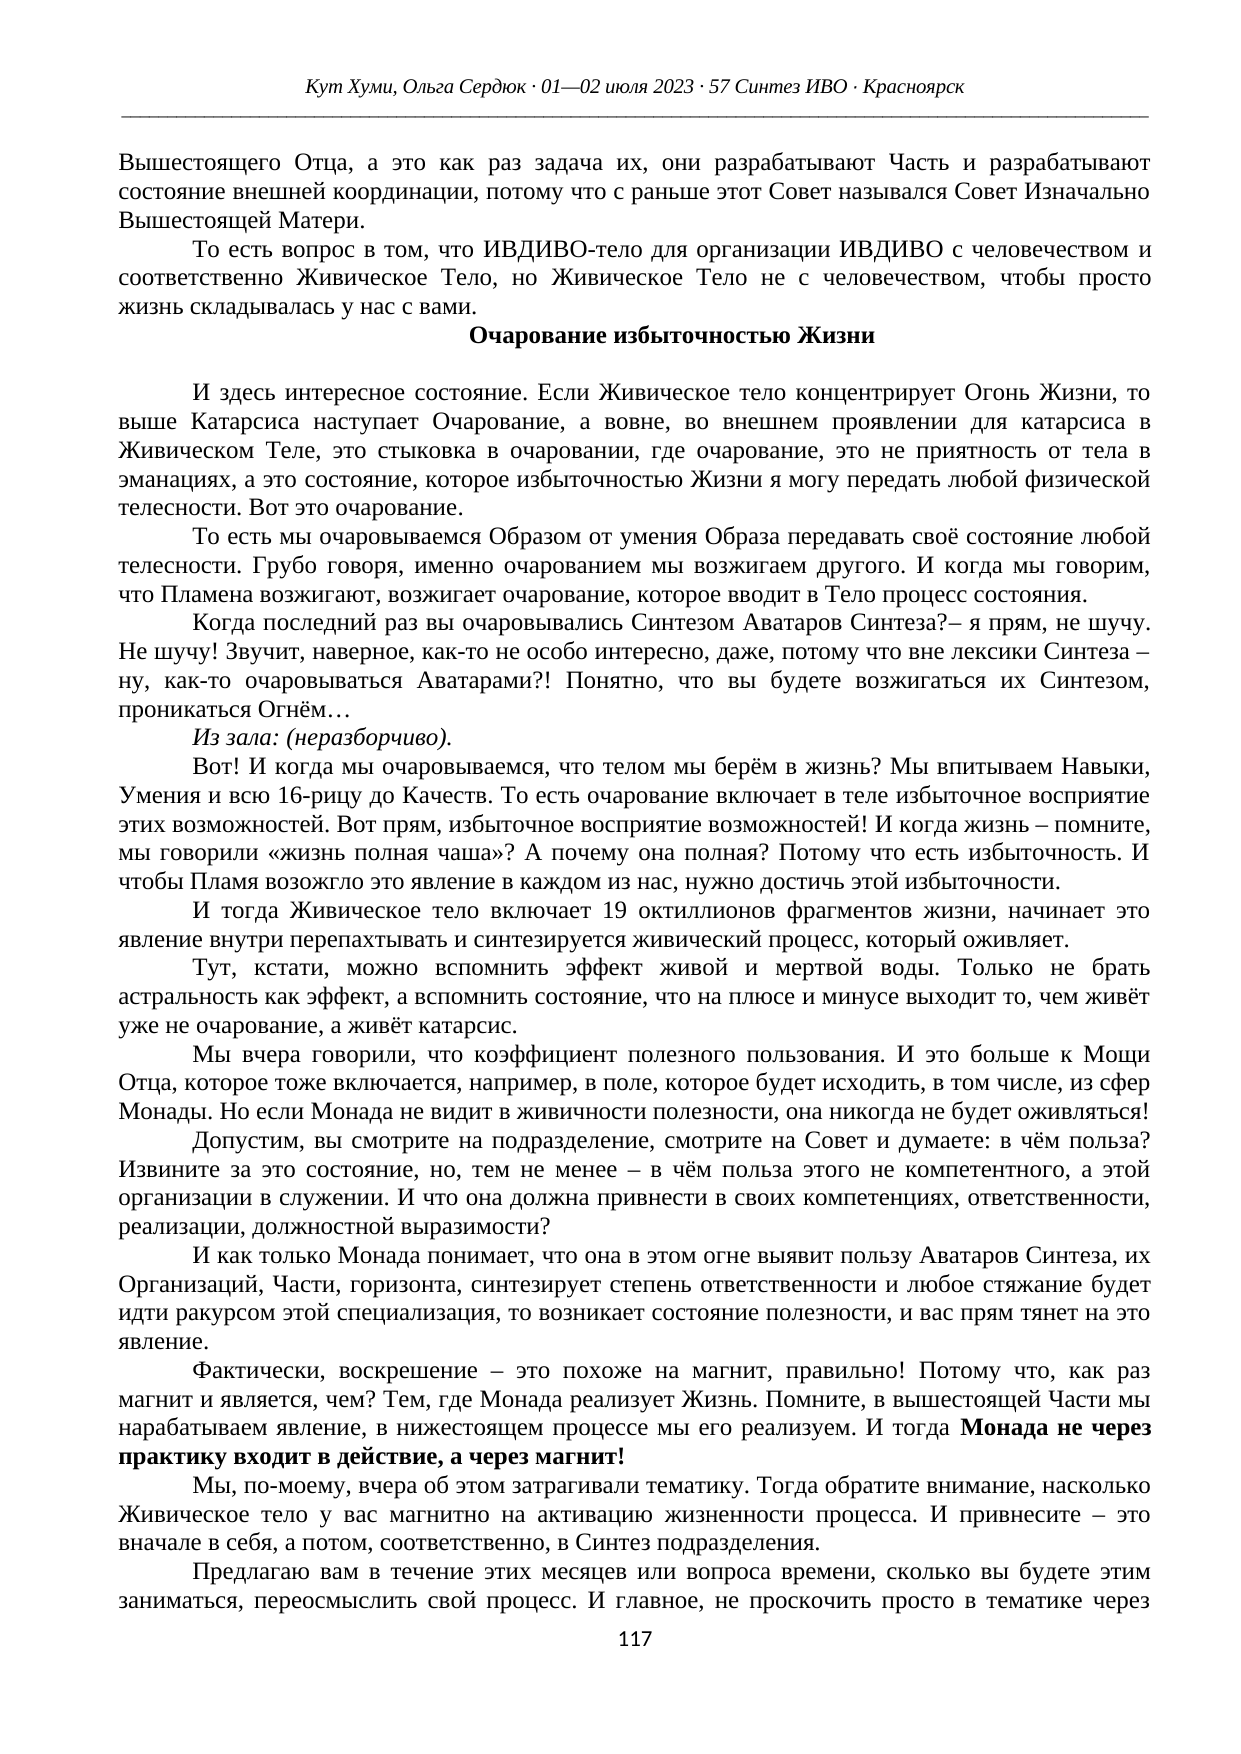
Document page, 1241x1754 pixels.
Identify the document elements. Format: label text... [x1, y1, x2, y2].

text Фактически, воскрешение – это похоже на магнит, правильно! Потому что, как раз магнит и является, чем? Тем, где Монада реализует Жизнь. Помните, в вышестоящей Части мы нарабатываем явление, в нижестоящем процессе мы его реализуем. И тогда Монада не через практику входит в действие, а через магнит! [118, 1355, 1152, 1470]
text И как только Монада понимает, что она в этом огне выявит пользу Аватаров Синтеза, их Организаций, Части, горизонта, синтезирует степень ответственности и любое стяжание будет идти ракурсом этой специализация, то возникает состояние полезности, и вас прям тянет на это явление. [118, 1240, 1152, 1355]
text Допустим, вы смотрите на подразделение, смотрите на Совет и думаете: в чём польза? Извините за это состояние, но, тем не менее – в чём польза этого не компетентного, а этой организации в служении. И что она должна привнести в своих компетенциях, ответственности, реализации, должностной выразимости? [118, 1125, 1152, 1240]
text И тогда Живическое тело включает 19 октиллионов фрагментов жизни, начинает это явление внутри перепахтывать и синтезируется живический процесс, который оживляет. [118, 895, 1152, 952]
text То есть вопрос в том, что ИВДИВО-тело для организации ИВДИВО с человечеством и соответственно Живическое Тело, но Живическое Тело не с человечеством, чтобы просто жизнь складывалась у нас с вами. [118, 234, 1152, 320]
text Из зала: (неразборчиво). [118, 722, 1152, 751]
text Когда последний раз вы очаровывались Синтезом Аватаров Синтеза?– я прям, не шучу. Не шучу! Звучит, наверное, как-то не особо интересно, даже, потому что вне лексики Синтеза – ну, как-то очаровываться Аватарами?! Понятно, что вы будете возжигаться их Синтезом, проникаться Огнём… [118, 607, 1152, 722]
subtitle Очарование избыточностью Жизни [118, 320, 1152, 349]
text Мы, по-моему, вчера об этом затрагивали тематику. Тогда обратите внимание, насколько Живическое тело у вас магнитно на активацию жизненности процесса. И привнесите – это вначале в себя, а потом, соответственно, в Синтез подразделения. [118, 1470, 1152, 1556]
text И здесь интересное состояние. Если Живическое тело концентрирует Огонь Жизни, то выше Катарсиса наступает Очарование, а вовне, во внешнем проявлении для катарсиса в Живическом Теле, это стыковка в очаровании, где очарование, это не приятность от тела в эманациях, а это состояние, которое избыточностью Жизни я могу передать любой физической телесности. Вот это очарование. [118, 377, 1152, 521]
text Вот! И когда мы очаровываемся, что телом мы берём в жизнь? Мы впитываем Навыки, Умения и всю 16-рицу до Качеств. То есть очарование включает в теле избыточное восприятие этих возможностей. Вот прям, избыточное восприятие возможностей! И когда жизнь – помните, мы говорили «жизнь полная чаша»? А почему она полная? Потому что есть избыточность. И чтобы Пламя возожгло это явление в каждом из нас, нужно достичь этой избыточности. [118, 751, 1152, 895]
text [118, 1556, 1152, 1614]
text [118, 147, 1152, 234]
text То есть мы очаровываемся Образом от умения Образа передавать своё состояние любой телесности. Грубо говоря, именно очарованием мы возжигаем другого. И когда мы говорим, что Пламена возжигают, возжигает очарование, которое вводит в Тело процесс состояния. [118, 521, 1152, 607]
text Мы вчера говорили, что коэффициент полезного пользования. И это больше к Мощи Отца, которое тоже включается, например, в поле, которое будет исходить, в том числе, из сфер Монады. Но если Монада не видит в живичности полезности, она никогда не будет оживляться! [118, 1039, 1152, 1125]
text Тут, кстати, можно вспомнить эффект живой и мертвой воды. Только не брать астральность как эффект, а вспомнить состояние, что на плюсе и минусе выходит то, чем живёт уже не очарование, а живёт катарсис. [118, 952, 1152, 1039]
